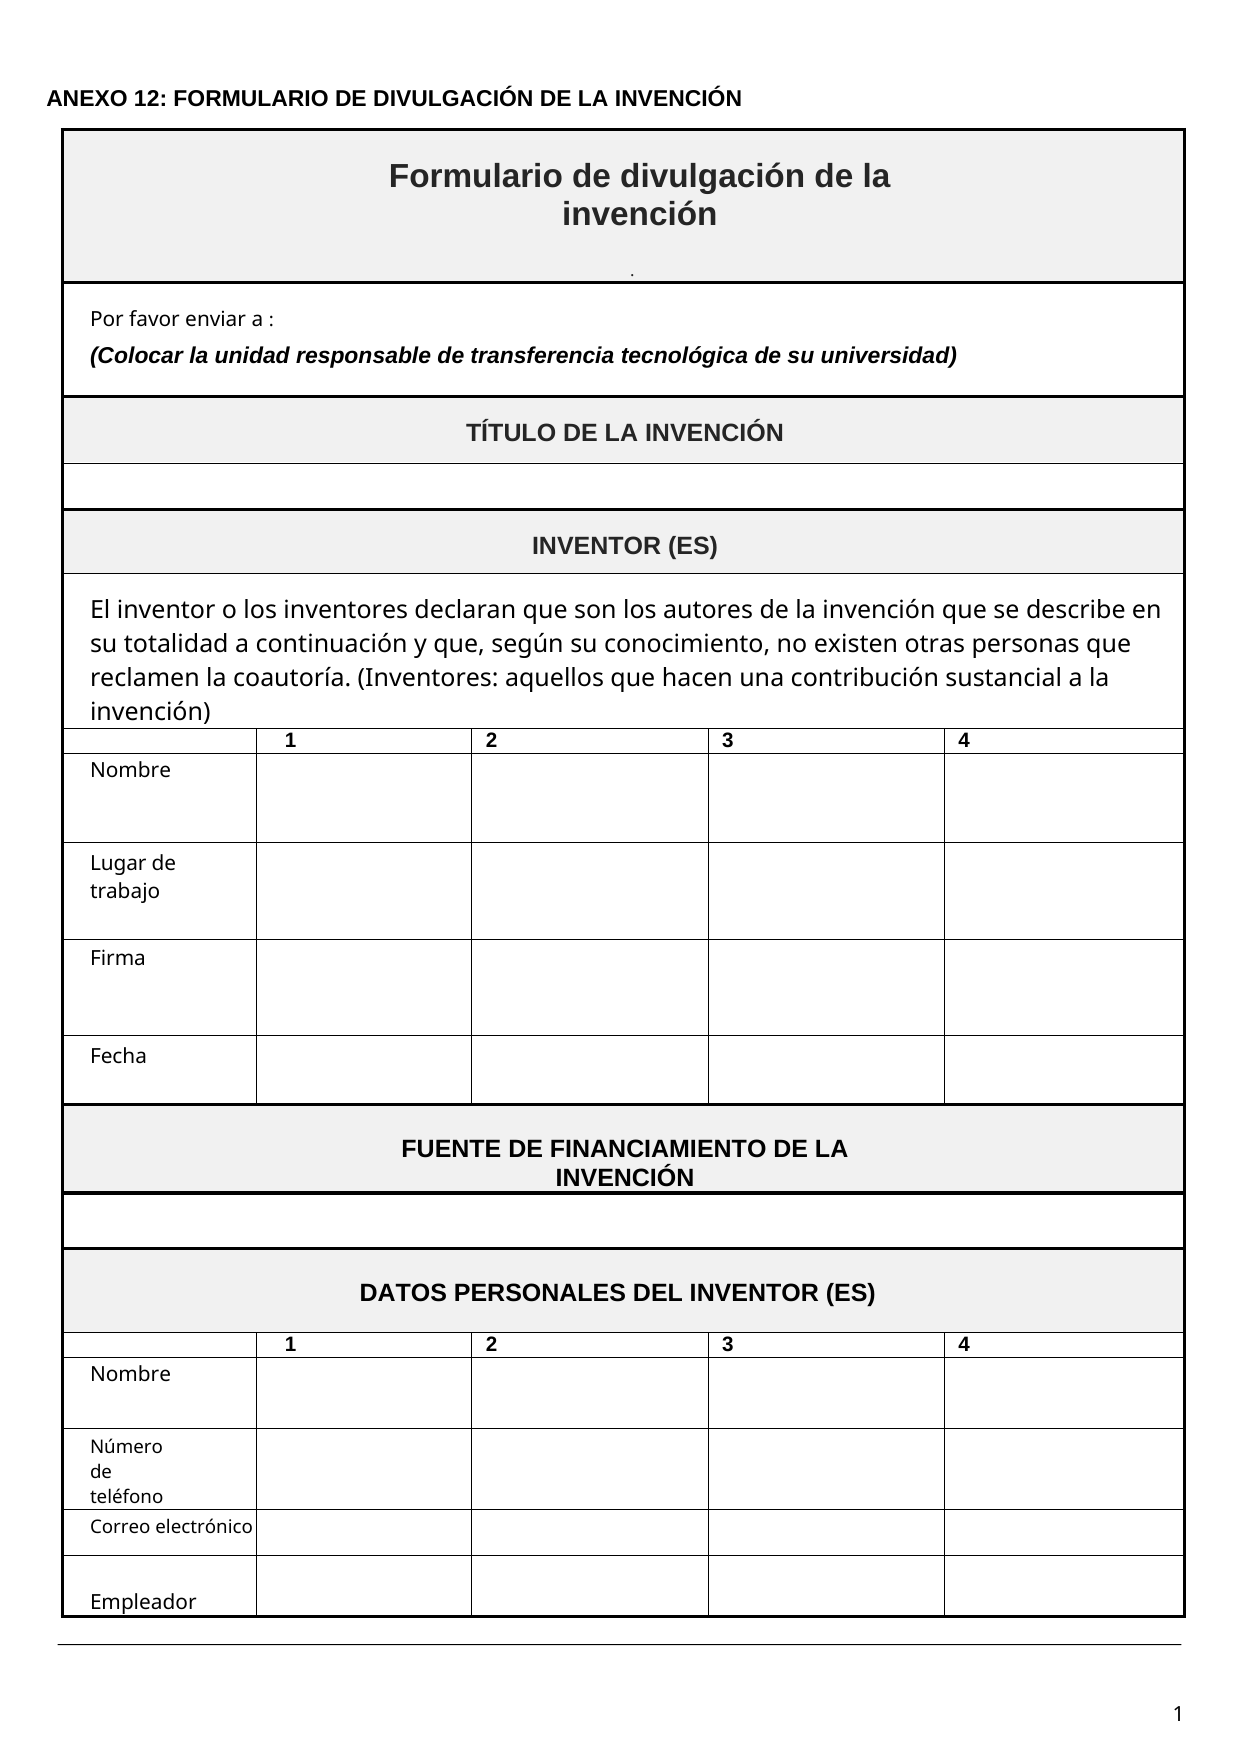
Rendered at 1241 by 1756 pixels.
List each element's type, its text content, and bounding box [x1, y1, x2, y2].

table_cell [472, 754, 708, 842]
table_cell [257, 1036, 471, 1103]
table_header Formulario de divulgación de la invención . [64, 131, 1183, 281]
table_cell [472, 940, 708, 1034]
table_cell Lugar de trabajo [64, 843, 256, 939]
table_cell [945, 754, 1183, 842]
table_cell 3 [709, 1333, 944, 1357]
table_cell [709, 1556, 944, 1615]
table_cell FUENTE DE FINANCIAMIENTO DE LA INVENCIÓN [64, 1106, 1183, 1191]
table_cell [257, 940, 471, 1034]
table_cell 3 [709, 729, 944, 753]
table_cell Número de teléfono [64, 1429, 256, 1509]
table_cell [945, 1358, 1183, 1428]
table_cell [257, 1556, 471, 1615]
table_cell [257, 1358, 471, 1428]
table_cell 1 [257, 729, 471, 753]
table_cell 2 [472, 1333, 708, 1357]
table_cell Nombre [64, 754, 256, 842]
table_cell [709, 1510, 944, 1555]
table_cell Correo electrónico [64, 1510, 256, 1555]
table_cell [257, 1429, 471, 1509]
table_cell [64, 1333, 256, 1357]
table_cell DATOS PERSONALES DEL INVENTOR (ES) [64, 1250, 1183, 1332]
table_cell [472, 1510, 708, 1555]
table_cell TÍTULO DE LA INVENCIÓN [64, 398, 1183, 462]
table_cell [709, 754, 944, 842]
table_cell [64, 729, 256, 753]
table_cell El inventor o los inventores declaran que son los autores de la invención que se describe en su totalidad a continuación y que, según su conocimiento, no existen otras personas que reclamen la coautoría. (Inventores: aquellos que hacen una contribución sustancial a la invención) [64, 574, 1183, 728]
table_cell 4 [945, 729, 1183, 753]
table_cell [945, 1510, 1183, 1555]
table_cell Fecha [64, 1036, 256, 1103]
table_cell [709, 1036, 944, 1103]
subtitle ANEXO 12: Formulario de DIvulgación de la invención [46, 85, 1196, 112]
table_cell [472, 843, 708, 939]
table_cell [472, 1358, 708, 1428]
table_cell [709, 843, 944, 939]
table_cell Empleador [64, 1556, 256, 1615]
table_cell [709, 1358, 944, 1428]
table_cell [472, 1556, 708, 1615]
table_cell [945, 1429, 1183, 1509]
table_cell Por favor enviar a : (Colocar la unidad responsable de transferencia tecnológica de su universidad) [64, 284, 1183, 395]
table_cell [257, 1510, 471, 1555]
table_cell [709, 940, 944, 1034]
table_cell [945, 843, 1183, 939]
table_cell [945, 1556, 1183, 1615]
table_cell [472, 1036, 708, 1103]
table_cell 2 [472, 729, 708, 753]
table_cell 1 [257, 1333, 471, 1357]
table_cell [257, 754, 471, 842]
table_cell [64, 1195, 1183, 1247]
table_cell INVENTOR (ES) [64, 511, 1183, 573]
table_cell Firma [64, 940, 256, 1034]
table_cell Nombre [64, 1358, 256, 1428]
table_cell 4 [945, 1333, 1183, 1357]
table_cell [472, 1429, 708, 1509]
table_cell [709, 1429, 944, 1509]
table_cell [257, 843, 471, 939]
table_cell [945, 940, 1183, 1034]
table_cell [64, 464, 1183, 507]
table_cell [945, 1036, 1183, 1103]
